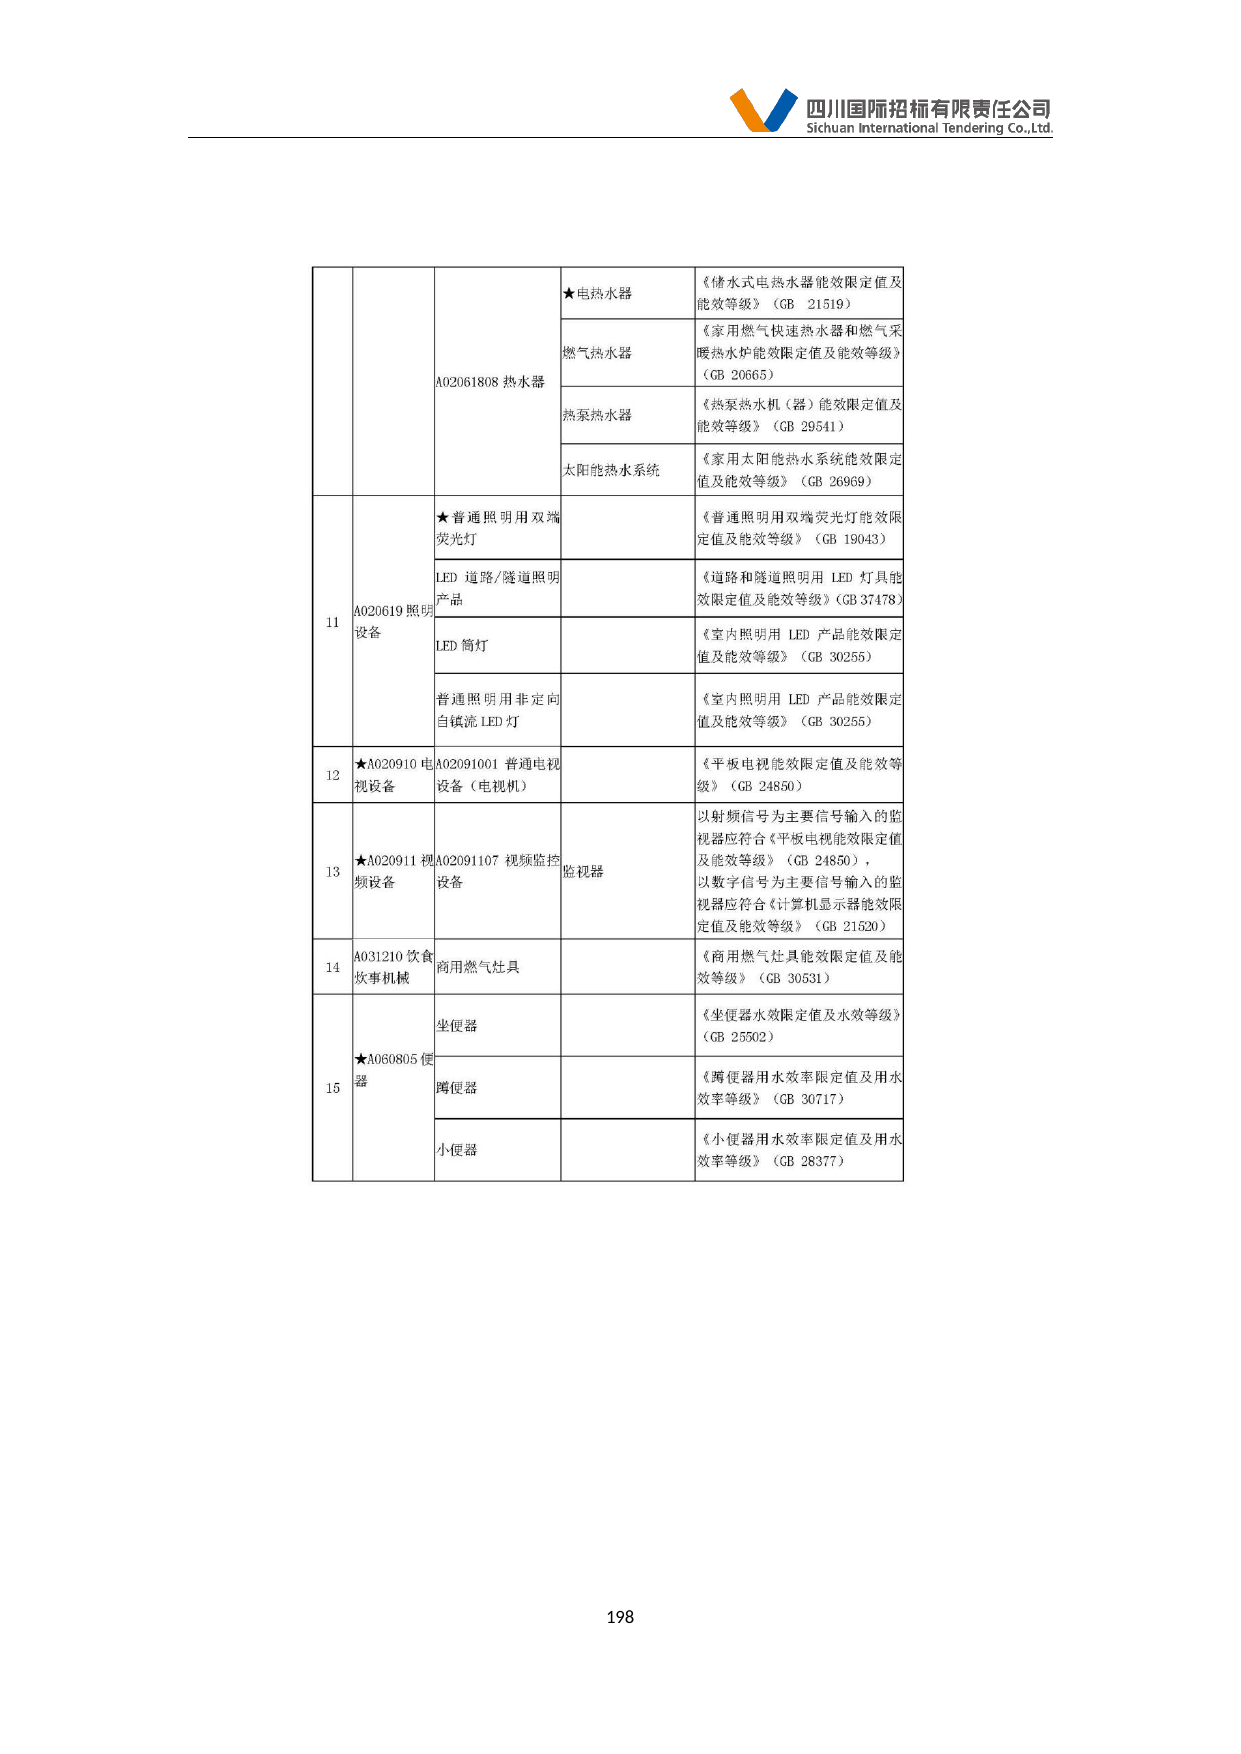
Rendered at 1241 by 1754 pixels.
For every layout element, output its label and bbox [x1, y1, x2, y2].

picture [187, 165, 1022, 1347]
picture [729, 88, 1053, 135]
